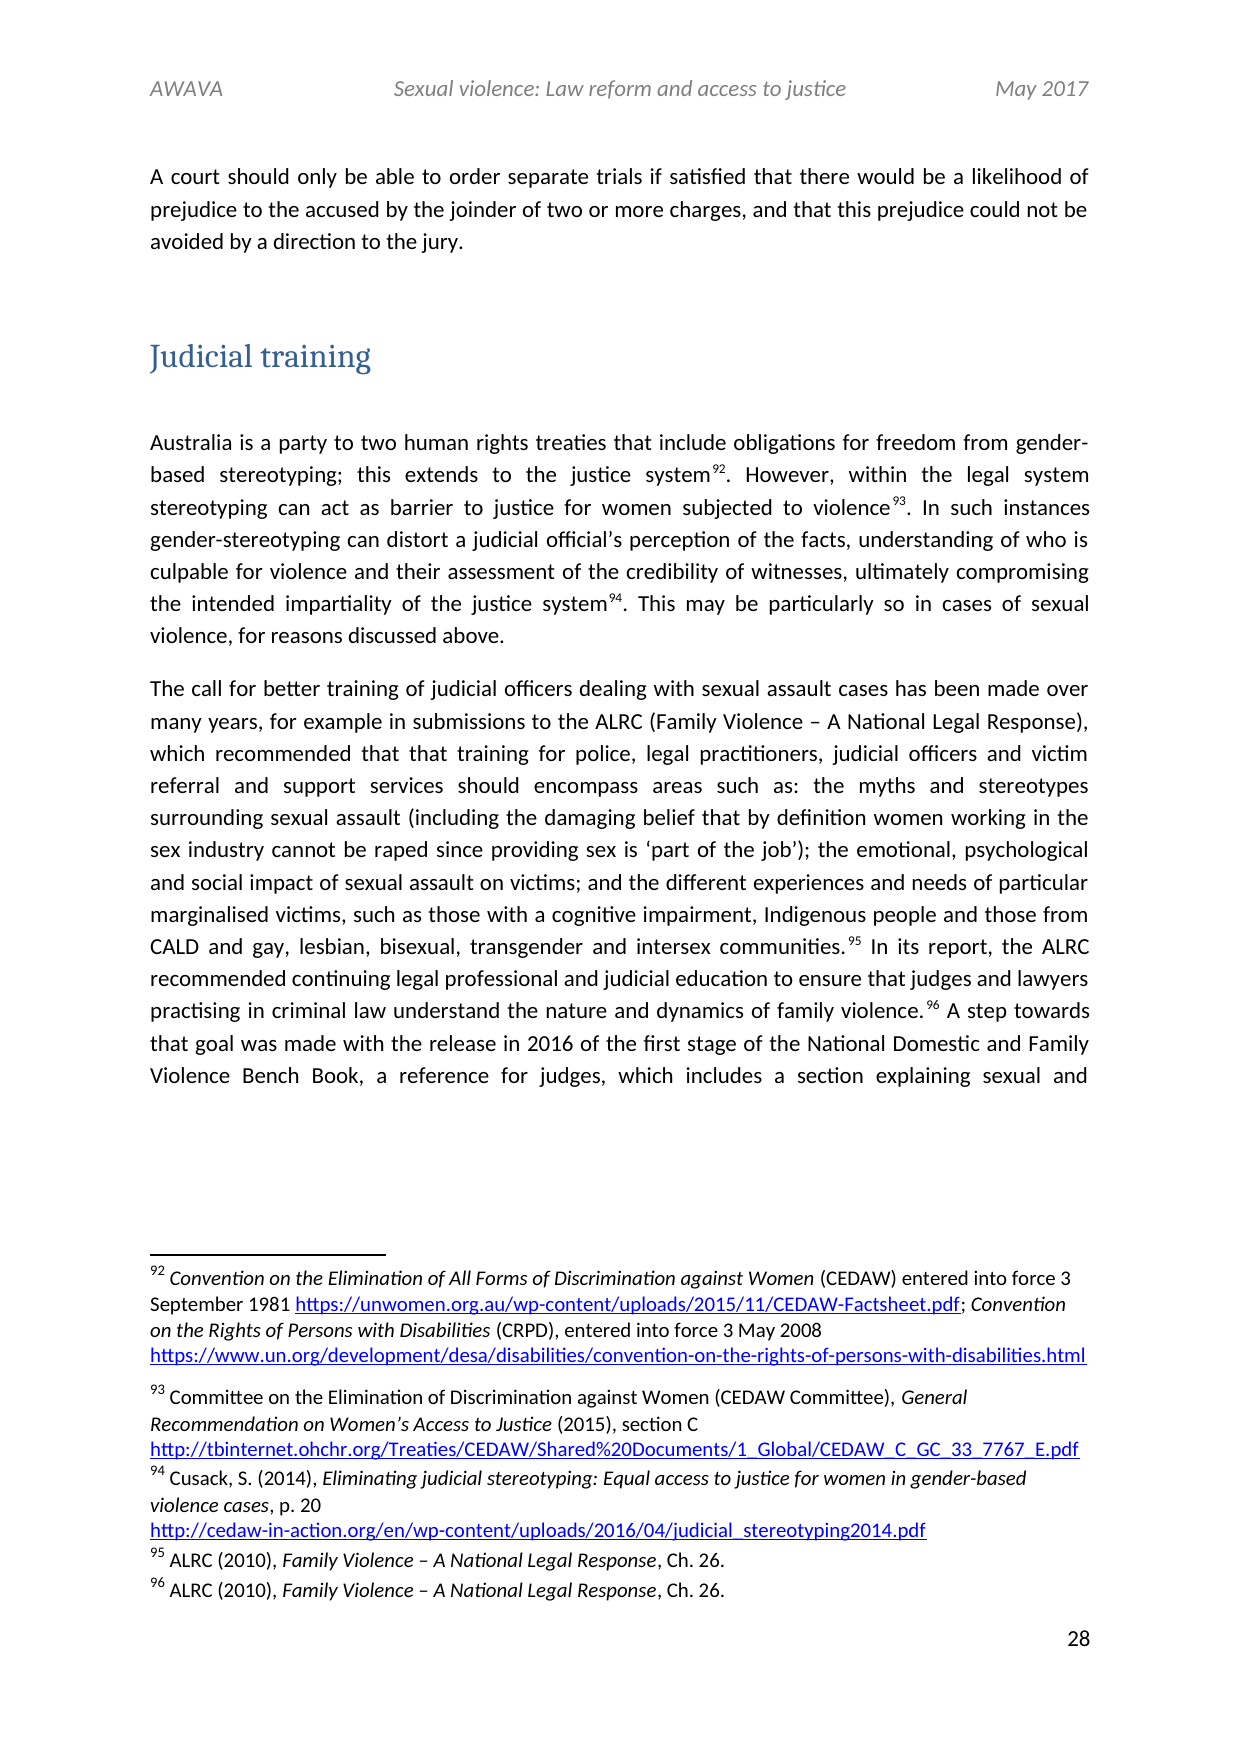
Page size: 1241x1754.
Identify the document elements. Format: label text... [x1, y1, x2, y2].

subtitle Judicial training [150, 337, 1090, 375]
text Australia is a party to two human rights treaties that include obligations for freedom from gender-based stereotyping; this extends to the justice system. However, within the legal system stereotyping can act as barrier to justice for women subjected to violence. In such instances gender-stereotyping can distort a judicial official’s perception of the facts, understanding of who is culpable for violence and their assessment of the credibility of witnesses, ultimately compromising the intended impartiality of the justice system. This may be particularly so in cases of sexual violence, for reasons discussed above. [150, 428, 1090, 649]
text The call for better training of judicial officers dealing with sexual assault cases has been made over many years, for example in submissions to the ALRC (Family Violence – A National Legal Response), which recommended that that training for police, legal practitioners, judicial officers and victim referral and support services should encompass areas such as: the myths and stereotypes surrounding sexual assault (including the damaging belief that by definition women working in the sex industry cannot be raped since providing sex is ‘part of the job’); the emotional, psychological and social impact of sexual assault on victims; and the different experiences and needs of particular marginalised victims, such as those with a cognitive impairment, Indigenous people and those from CALD and gay, lesbian, bisexual, transgender and intersex communities. In its report, the ALRC recommended continuing legal professional and judicial education to ensure that judges and lawyers practising in criminal law understand the nature and dynamics of family violence. A step towards that goal was made with the release in 2016 of the first stage of the National Domestic and Family Violence Bench Book, a reference for judges, which includes a section explaining sexual and reproductive abuse. Related resources include references such as the Judicial Commission of NSW’s Sexual Assault Trials Handbook (2016) for judges. [150, 674, 1090, 1121]
text A court should only be able to order separate trials if satisfied that there would be a likelihood of prejudice to the accused by the joinder of two or more charges, and that this prejudice could not be avoided by a direction to the jury. [150, 162, 1090, 255]
